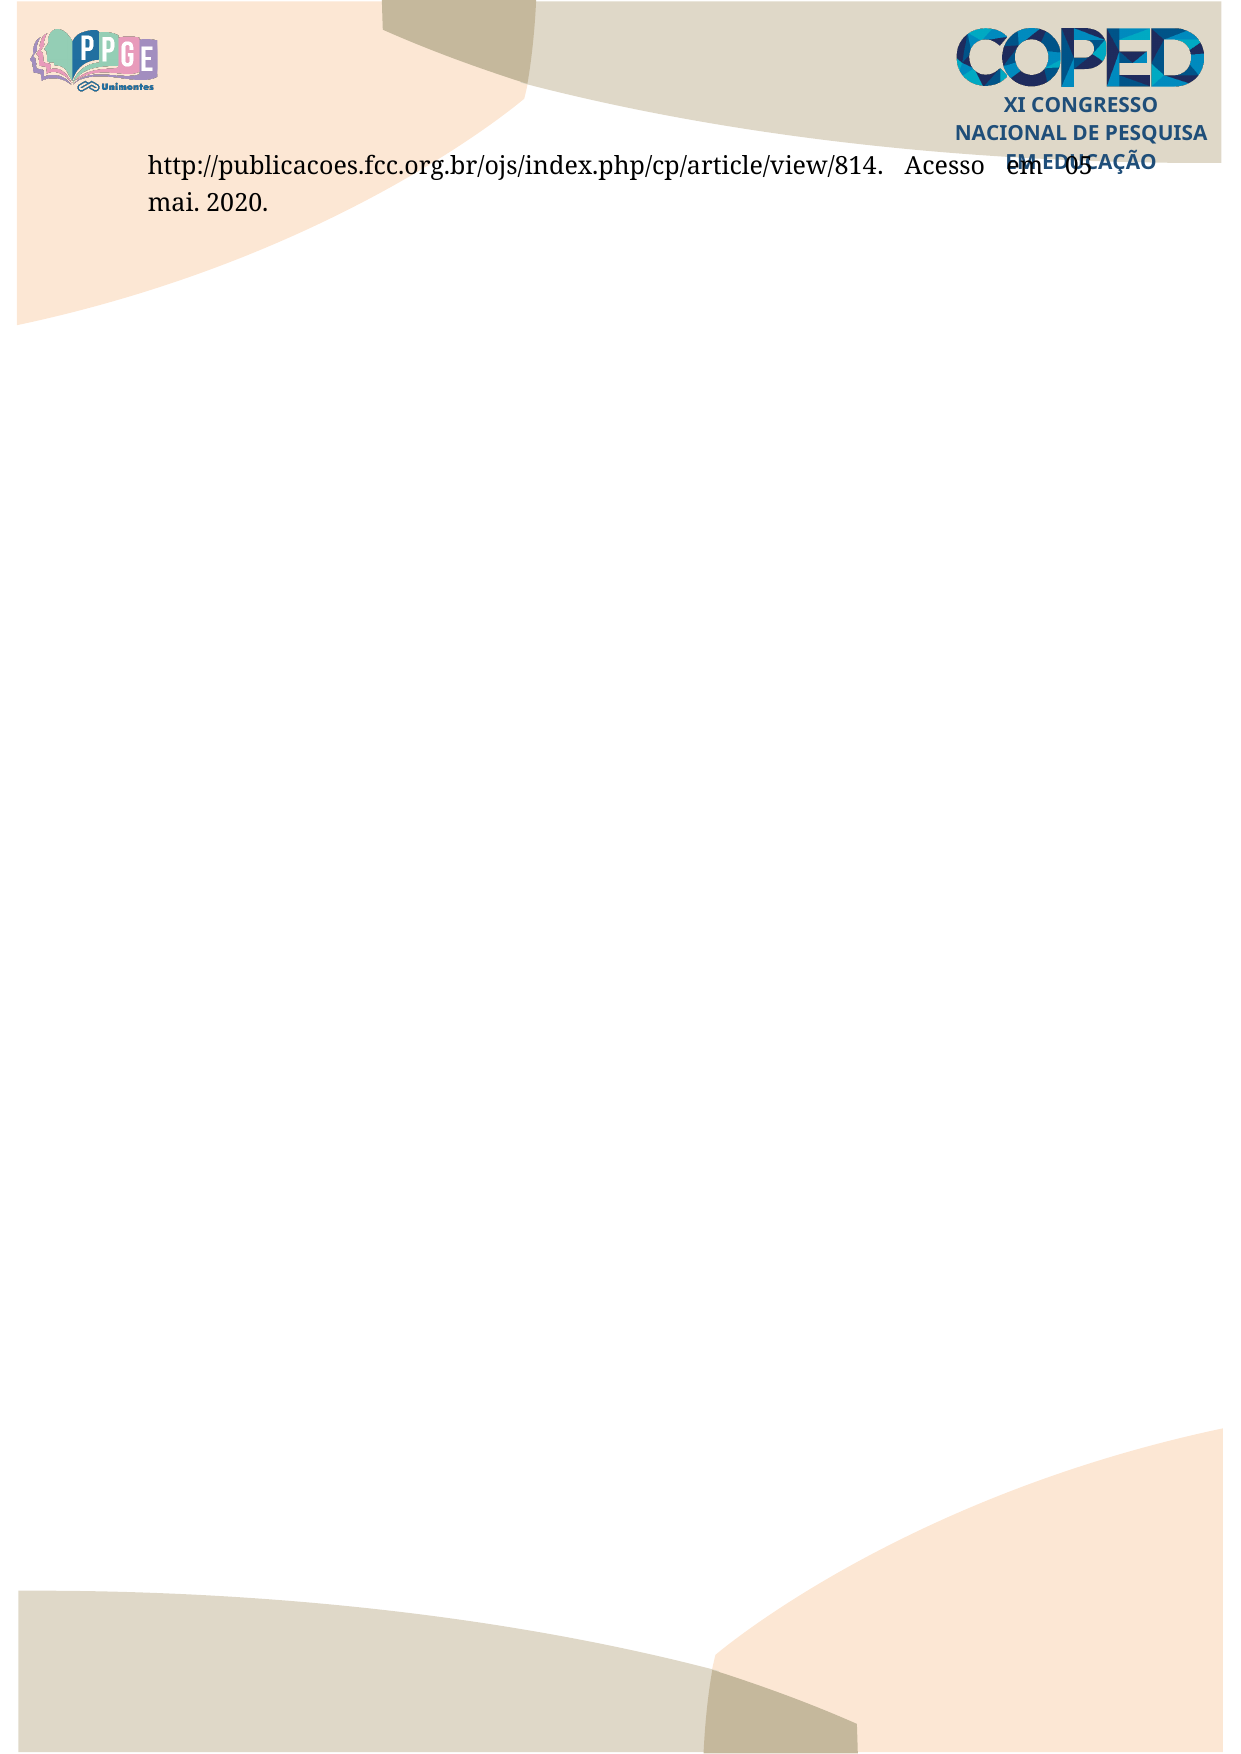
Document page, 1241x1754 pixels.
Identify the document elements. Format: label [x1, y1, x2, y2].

picture [30, 28, 158, 93]
picture [956, 27, 1204, 87]
text [148, 148, 1092, 218]
